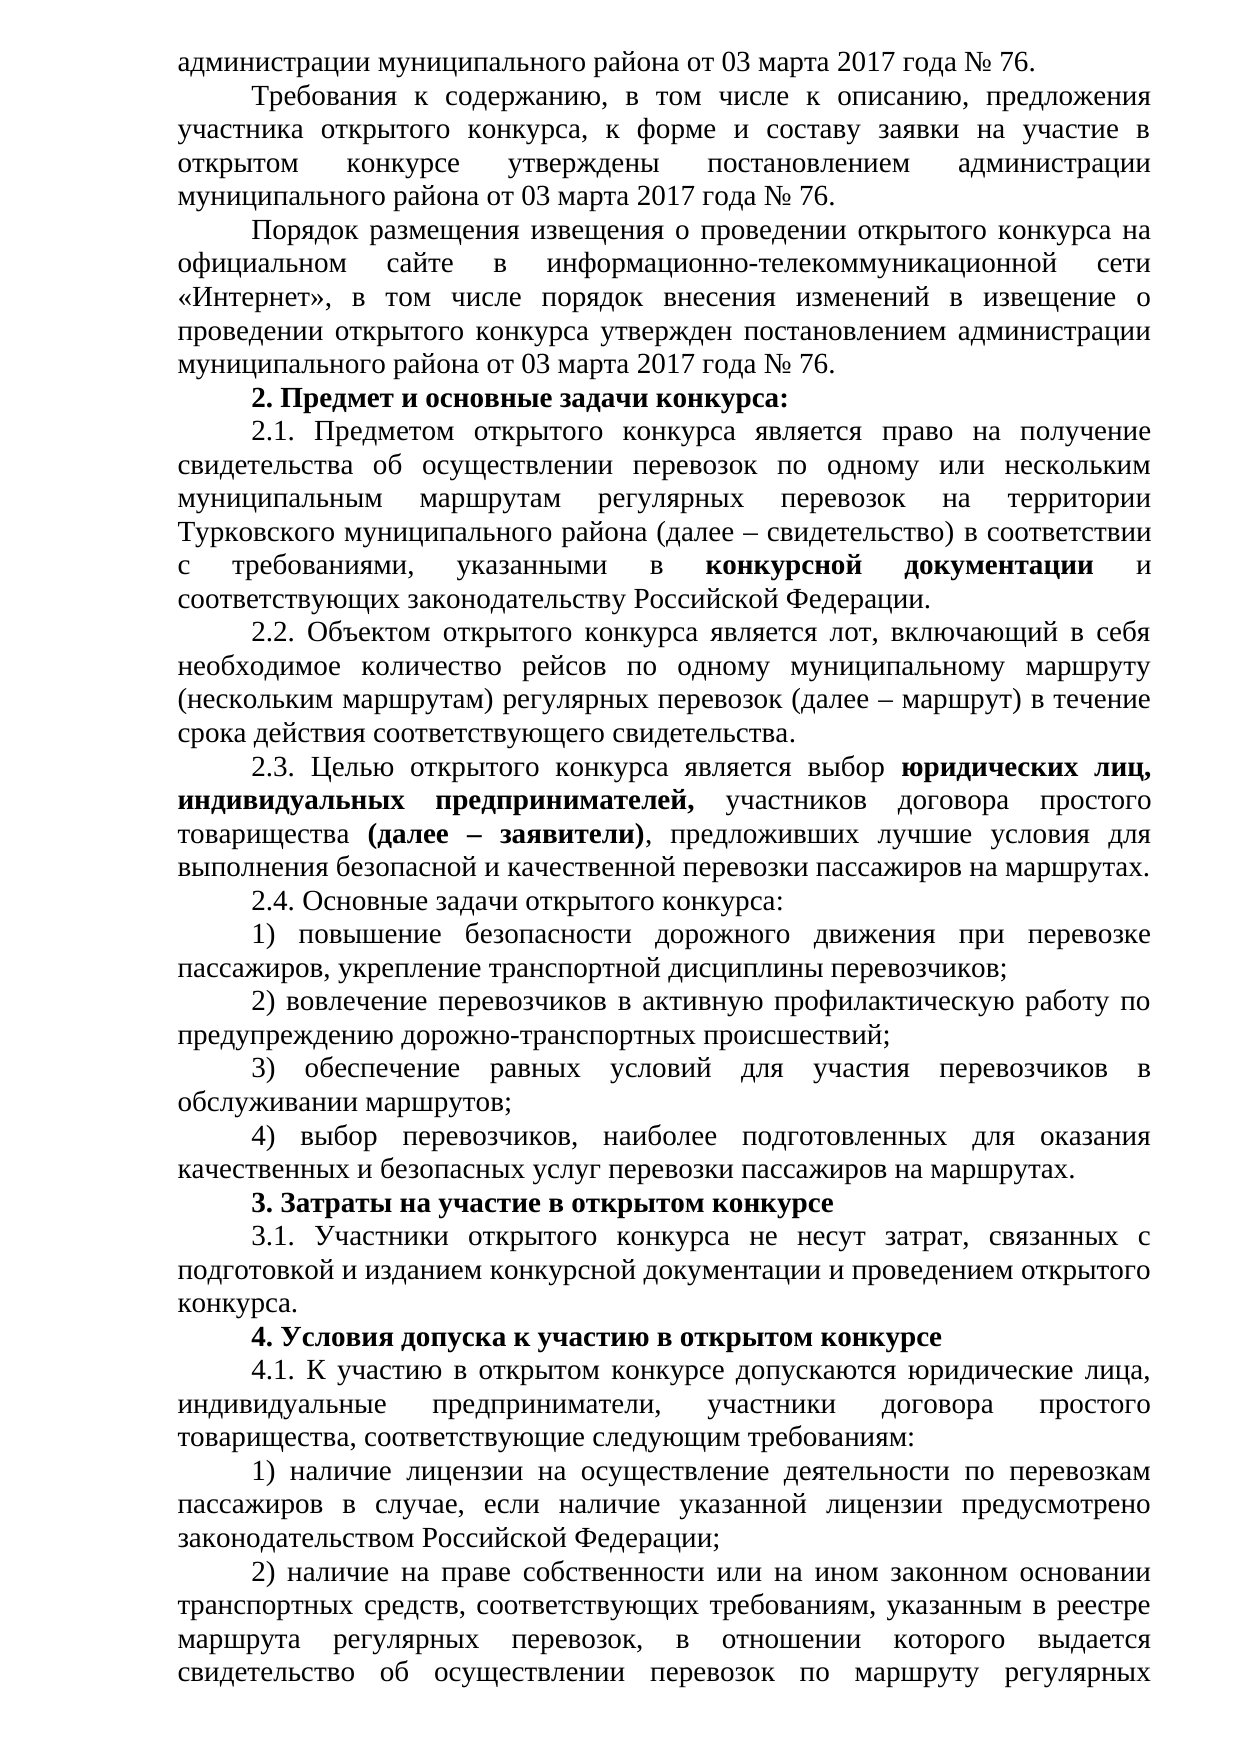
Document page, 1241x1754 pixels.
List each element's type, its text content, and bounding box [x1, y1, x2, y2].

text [177, 1554, 1152, 1688]
text 2) вовлечение перевозчиков в активную профилактическую работу по предупреждению дорожно-транспортных происшествий; [177, 983, 1152, 1051]
text 2. Предмет и основные задачи конкурса: [177, 380, 1152, 413]
text 4.1. К участию в открытом конкурсе допускаются юридические лица, индивидуальные предприниматели, участники договора простого товарищества, соответствующие следующим требованиям: [177, 1352, 1152, 1453]
text 3. Затраты на участие в открытом конкурсе [177, 1185, 1152, 1218]
text 4. Условия допуска к участию в открытом конкурсе [177, 1319, 1152, 1352]
text Требования к содержанию, в том числе к описанию, предложения участника открытого конкурса, к форме и составу заявки на участие в открытом конкурсе утверждены постановлением администрации муниципального района от 03 марта 2017 года № 76. [177, 78, 1152, 212]
text Порядок размещения извещения о проведении открытого конкурса на официальном сайте в информационно-телекоммуникационной сети «Интернет», в том числе порядок внесения изменений в извещение о проведении открытого конкурса утвержден постановлением администрации муниципального района от 03 марта 2017 года № 76. [177, 212, 1152, 380]
text 2.3. Целью открытого конкурса является выбор юридических лиц, индивидуальных предпринимателей, участников договора простого товарищества (далее – заявители), предложивших лучшие условия для выполнения безопасной и качественной перевозки пассажиров на маршрутах. [177, 749, 1152, 883]
text 1) наличие лицензии на осуществление деятельности по перевозкам пассажиров в случае, если наличие указанной лицензии предусмотрено законодательством Российской Федерации; [177, 1453, 1152, 1554]
text 3.1. Участники открытого конкурса не несут затрат, связанных с подготовкой и изданием конкурсной документации и проведением открытого конкурса. [177, 1218, 1152, 1319]
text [177, 44, 1152, 78]
text 2.2. Объектом открытого конкурса является лот, включающий в себя необходимое количество рейсов по одному муниципальному маршруту (нескольким маршрутам) регулярных перевозок (далее – маршрут) в течение срока действия соответствующего свидетельства. [177, 614, 1152, 749]
text 2.1. Предметом открытого конкурса является право на получение свидетельства об осуществлении перевозок по одному или нескольким муниципальным маршрутам регулярных перевозок на территории Турковского муниципального района (далее – свидетельство) в соответствии с требованиями, указанными в конкурсной документации и соответствующих законодательству Российской Федерации. [177, 413, 1152, 614]
text 3) обеспечение равных условий для участия перевозчиков в обслуживании маршрутов; [177, 1051, 1152, 1118]
text 2.4. Основные задачи открытого конкурса: [177, 883, 1152, 916]
text 1) повышение безопасности дорожного движения при перевозке пассажиров, укрепление транспортной дисциплины перевозчиков; [177, 916, 1152, 983]
text 4) выбор перевозчиков, наиболее подготовленных для оказания качественных и безопасных услуг перевозки пассажиров на маршрутах. [177, 1118, 1152, 1185]
